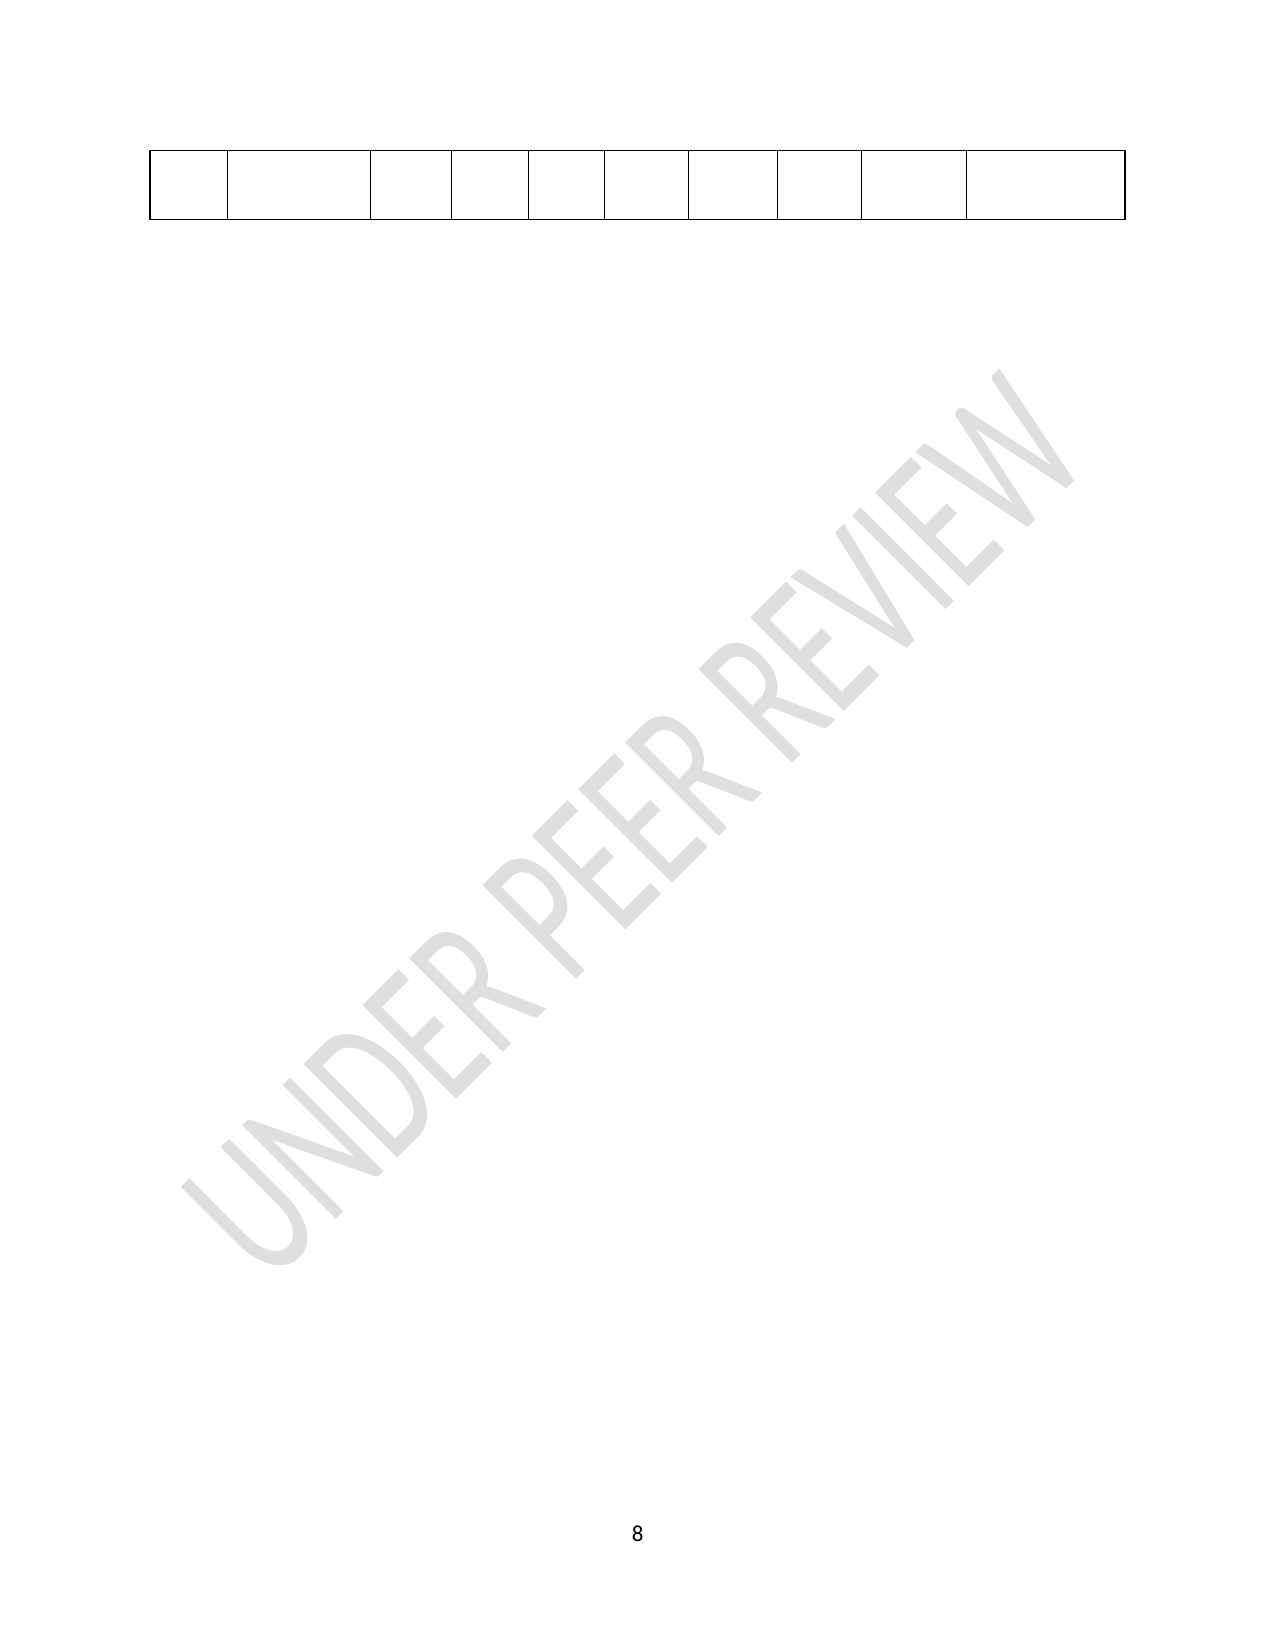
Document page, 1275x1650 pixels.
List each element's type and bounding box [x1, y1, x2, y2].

table_header [605, 151, 688, 218]
table_header [862, 151, 966, 218]
table_header [371, 151, 451, 218]
table_header [151, 151, 227, 218]
table_header [689, 151, 777, 218]
table_header [529, 151, 604, 218]
table_header [967, 151, 1124, 218]
table_header [778, 151, 861, 218]
table_header [452, 151, 528, 218]
table_header [228, 151, 370, 218]
